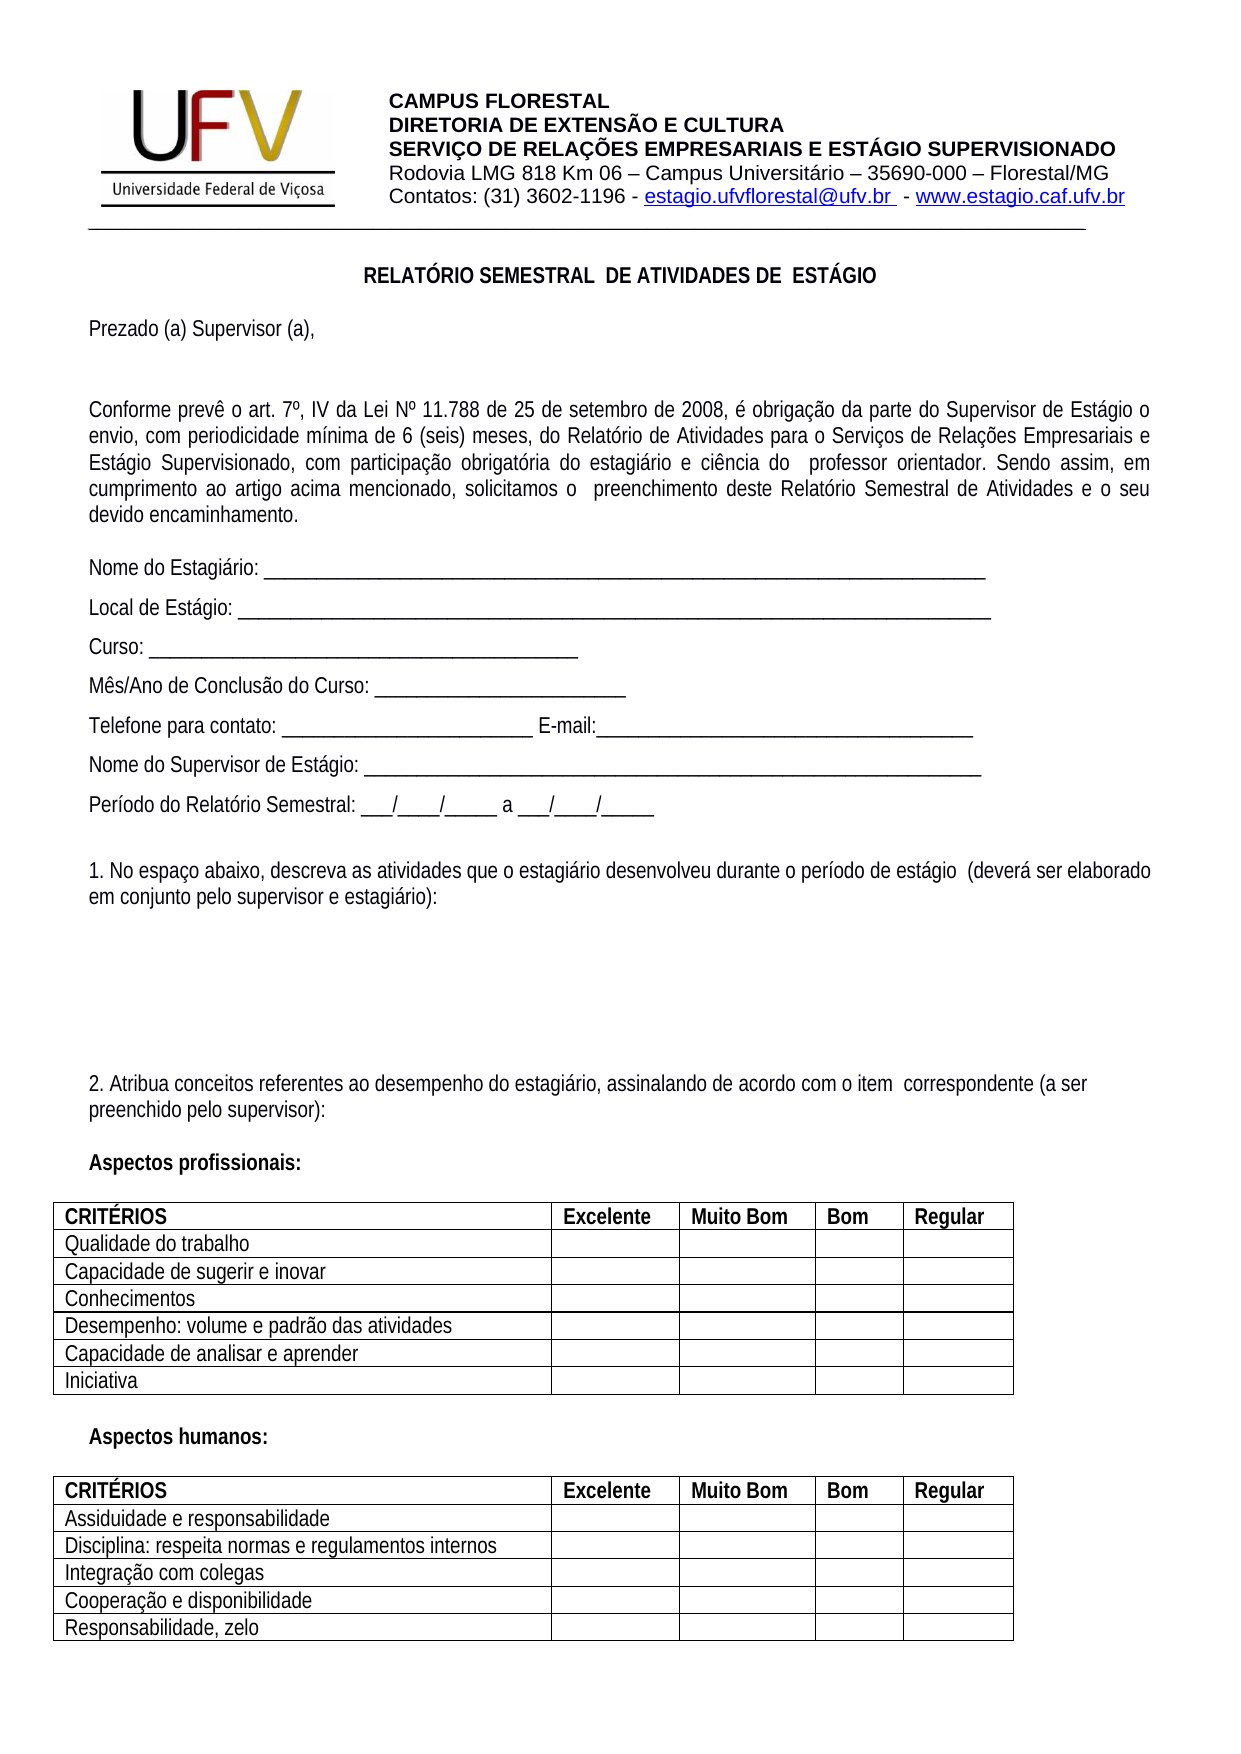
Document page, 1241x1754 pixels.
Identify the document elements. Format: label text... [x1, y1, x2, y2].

text 1. No espaço abaixo, descreva as atividades que o estagiário desenvolveu durante o período de estágio (deverá ser elaborado em conjunto pelo supervisor e estagiário): [88, 857, 1152, 909]
table_cell [816, 1367, 903, 1393]
table_cell [552, 1258, 679, 1284]
table_cell [904, 1587, 1013, 1613]
table_cell [904, 1313, 1013, 1339]
table_cell [680, 1367, 815, 1393]
table_header Excelente [552, 1477, 679, 1503]
text Aspectos humanos: [88, 1423, 1152, 1450]
table_cell [552, 1367, 679, 1393]
table_cell Integração com colegas [54, 1559, 551, 1586]
text Local de Estágio: ________________________________________________________________________ [88, 593, 1152, 620]
table_cell [816, 1532, 903, 1558]
table_cell [816, 1614, 903, 1640]
table_cell [680, 1258, 815, 1284]
table_cell [680, 1285, 815, 1311]
table_cell [904, 1614, 1013, 1640]
table_cell [904, 1559, 1013, 1586]
table_header Bom [816, 1203, 903, 1229]
table_cell [904, 1505, 1013, 1531]
text Nome do Estagiário: _____________________________________________________________________ [88, 554, 1152, 580]
table_cell [904, 1258, 1013, 1284]
table_cell [904, 1230, 1013, 1257]
table_cell Cooperação e disponibilidade [54, 1587, 551, 1613]
table_cell Desempenho: volume e padrão das atividades [54, 1313, 551, 1339]
text Mês/Ano de Conclusão do Curso: ________________________ [88, 672, 1152, 699]
table_cell [816, 1230, 903, 1257]
table_cell Disciplina: respeita normas e regulamentos internos [54, 1532, 551, 1558]
text 2. Atribua conceitos referentes ao desempenho do estagiário, assinalando de acordo com o item correspondente (a ser preenchido pelo supervisor): [88, 1070, 1152, 1123]
table_cell Conhecimentos [54, 1285, 551, 1311]
table_header CRITÉRIOS [54, 1477, 551, 1503]
table_cell Capacidade de analisar e aprender [54, 1340, 551, 1366]
table_header Bom [816, 1477, 903, 1503]
table_header Regular [904, 1203, 1013, 1229]
text Conforme prevê o art. 7º, IV da Lei Nº 11.788 de 25 de setembro de 2008, é obrigação da parte do Supervisor de Estágio o envio, com periodicidade mínima de 6 (seis) meses, do Relatório de Atividades para o Serviços de Relações Empresariais e Estágio Supervisionado, com participação obrigatória do estagiário e ciência do professor orientador. Sendo assim, em cumprimento ao artigo acima mencionado, solicitamos o preenchimento deste Relatório Semestral de Atividades e o seu devido encaminhamento. [88, 396, 1152, 528]
table_cell [680, 1340, 815, 1366]
table_cell [552, 1230, 679, 1257]
table_cell [552, 1559, 679, 1586]
table_cell [904, 1340, 1013, 1366]
table_header Regular [904, 1477, 1013, 1503]
table_cell [680, 1505, 815, 1531]
table_cell Qualidade do trabalho [54, 1230, 551, 1257]
table_header Excelente [552, 1203, 679, 1229]
table_cell [904, 1532, 1013, 1558]
table_cell [552, 1587, 679, 1613]
table_cell [680, 1587, 815, 1613]
table_cell [680, 1532, 815, 1558]
table_header CRITÉRIOS [54, 1203, 551, 1229]
table_cell Iniciativa [54, 1367, 551, 1393]
table_cell [552, 1313, 679, 1339]
table_cell [680, 1559, 815, 1586]
table_header Muito Bom [680, 1203, 815, 1229]
table_cell [552, 1505, 679, 1531]
table_cell [680, 1614, 815, 1640]
table_cell Responsabilidade, zelo [54, 1614, 551, 1640]
text Aspectos profissionais: [88, 1149, 1152, 1175]
table_cell [816, 1258, 903, 1284]
text RELATÓRIO SEMESTRAL DE ATIVIDADES DE ESTÁGIO [88, 262, 1152, 288]
table_cell [816, 1505, 903, 1531]
text Telefone para contato: ________________________ E-mail:____________________________________ [88, 712, 1152, 738]
table_cell [816, 1313, 903, 1339]
table_cell [680, 1230, 815, 1257]
table_cell [816, 1340, 903, 1366]
table_header Muito Bom [680, 1477, 815, 1503]
table_cell [816, 1285, 903, 1311]
table_cell [552, 1285, 679, 1311]
table_cell Assiduidade e responsabilidade [54, 1505, 551, 1531]
text Prezado (a) Supervisor (a), [88, 314, 1152, 341]
table_cell Capacidade de sugerir e inovar [54, 1258, 551, 1284]
table_cell [816, 1559, 903, 1586]
table_cell [552, 1614, 679, 1640]
table_cell [552, 1340, 679, 1366]
table_cell [904, 1285, 1013, 1311]
table_cell [552, 1532, 679, 1558]
table_cell [816, 1587, 903, 1613]
text Período do Relatório Semestral: ___/____/_____ a ___/____/_____ [88, 791, 1152, 817]
text Curso: _________________________________________ [88, 633, 1152, 659]
table_cell [680, 1313, 815, 1339]
text Nome do Supervisor de Estágio: ___________________________________________________________ [88, 751, 1152, 778]
picture [101, 90, 335, 207]
table_cell [904, 1367, 1013, 1393]
